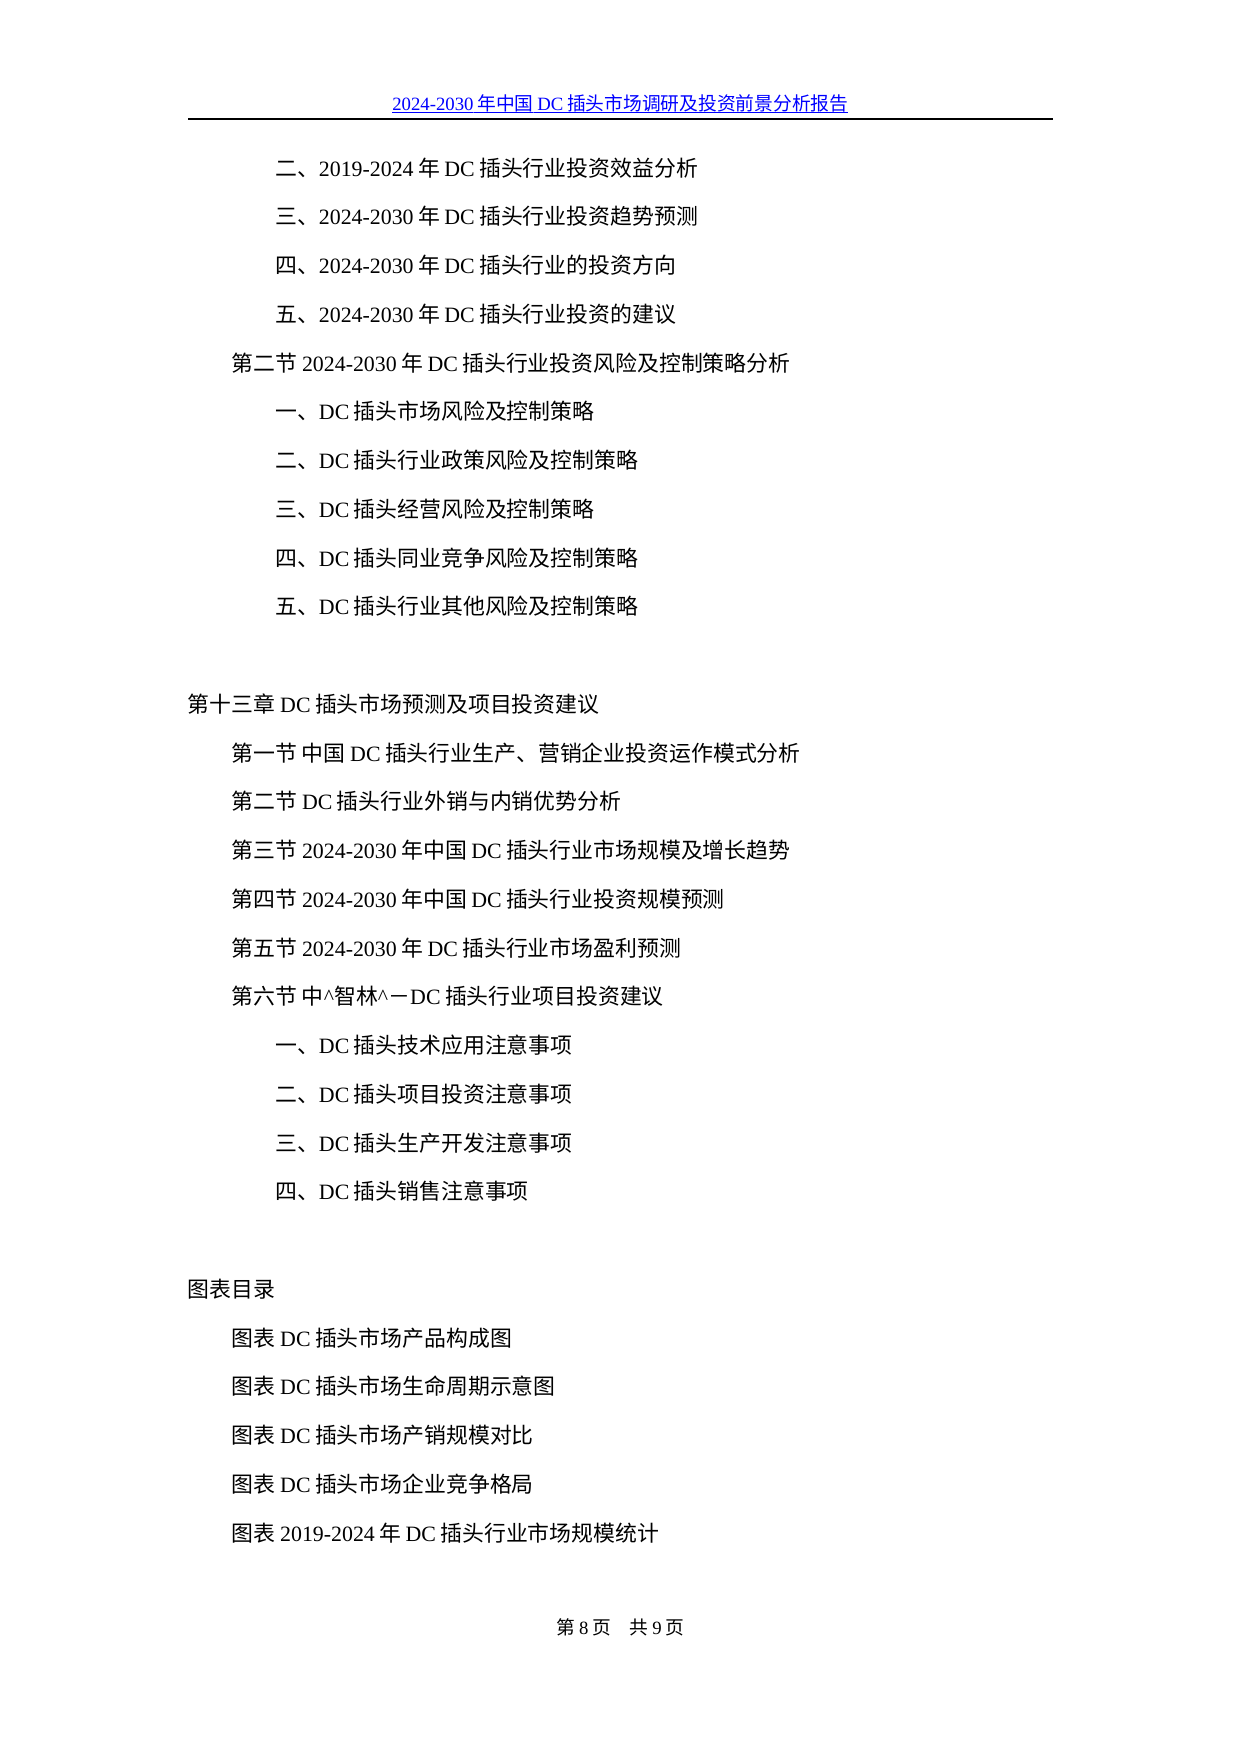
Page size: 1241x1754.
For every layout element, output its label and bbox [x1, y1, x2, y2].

text [187, 150, 1053, 1548]
